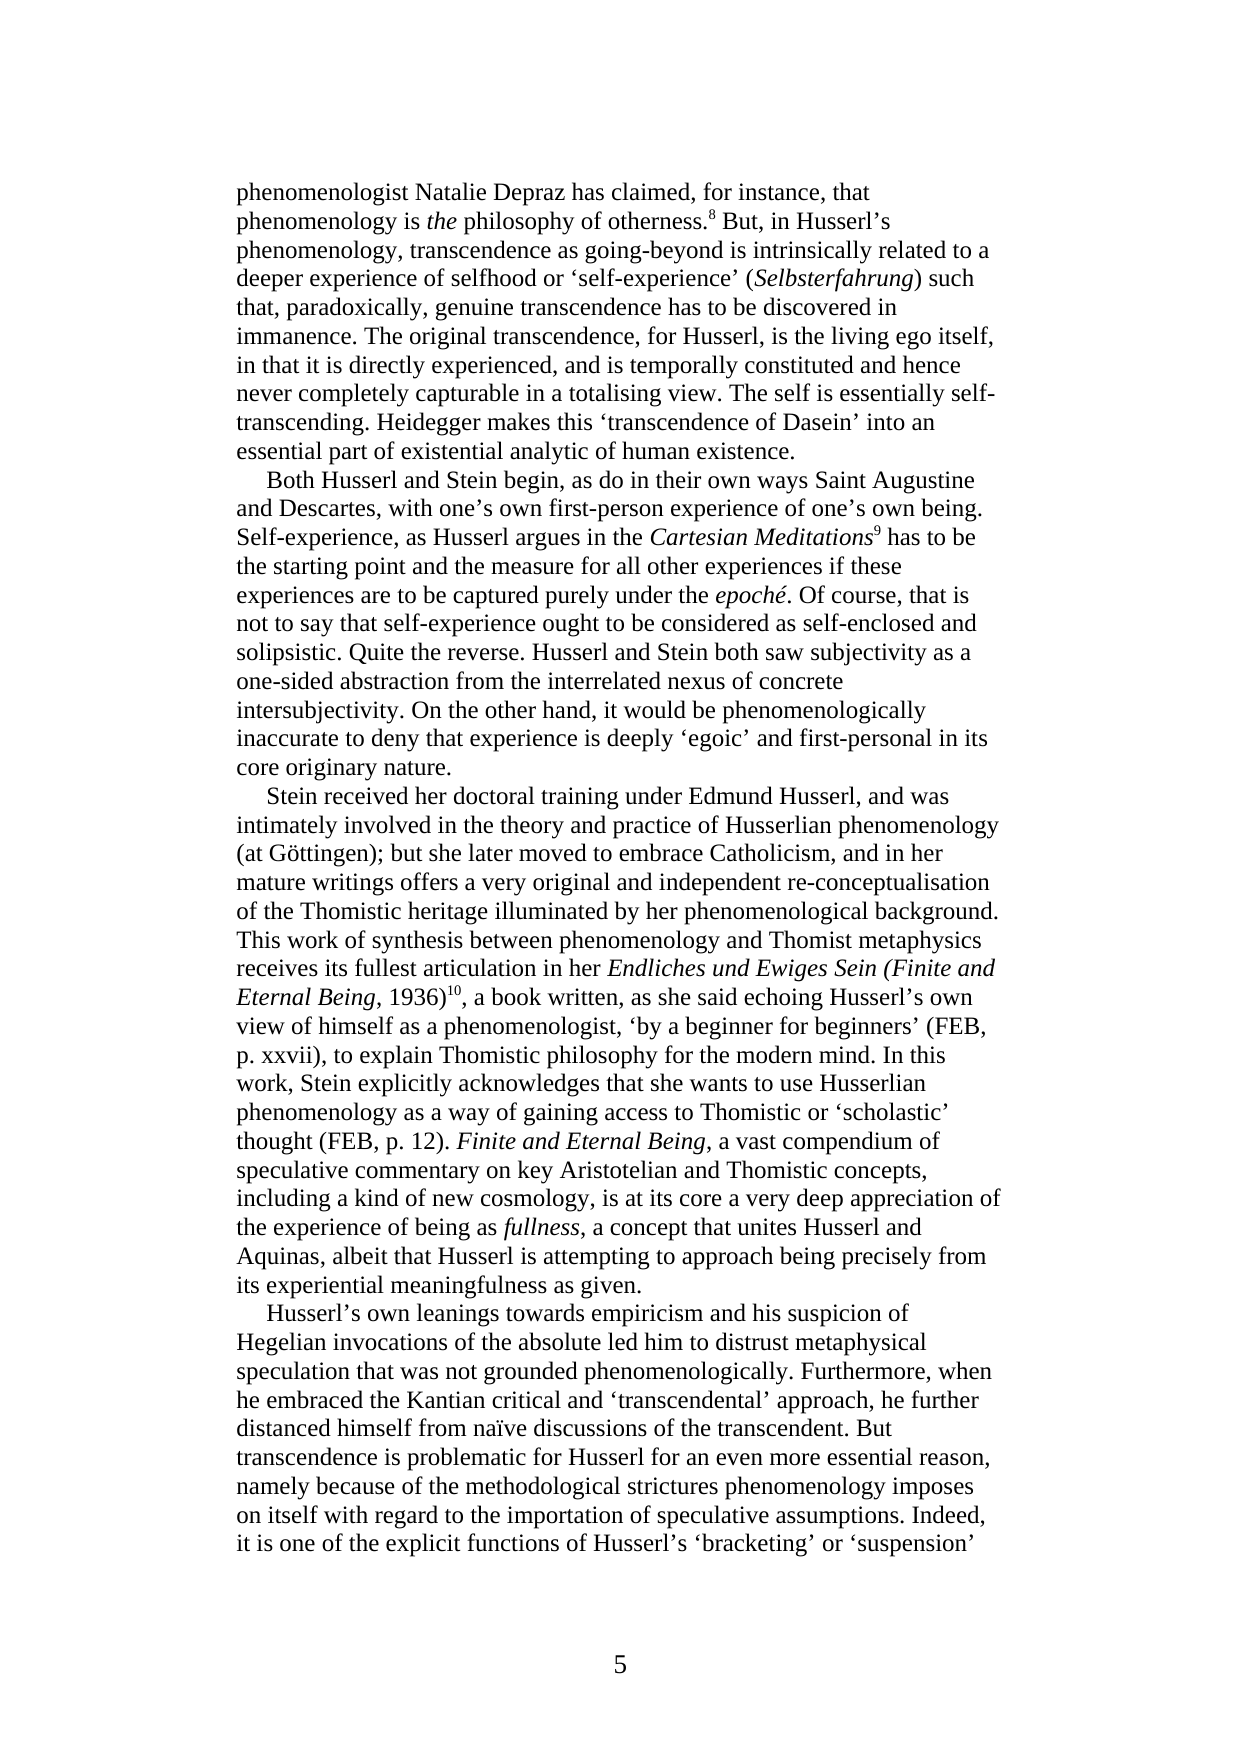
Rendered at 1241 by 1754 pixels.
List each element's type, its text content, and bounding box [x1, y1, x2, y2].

text Both Husserl and Stein begin, as do in their own ways and Descartes, with one’s own first-person experience of one’s own being. Self-experience, as Husserl argues in the Cartesian Meditations has to be the starting point and the measure for all other experiences if these experiences are to be captured purely under the epoché. Of course, that is not to say that self-experience ought to be considered as self-enclosed and solipsistic. Quite the reverse. Husserl and Stein both saw subjectivity as a one-sided abstraction from the interrelated nexus of concrete intersubjectivity. On the other hand, it would be phenomenologically inaccurate to deny that experience is deeply ‘egoic’ and first-personal in its core originary nature. [236, 465, 1004, 781]
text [236, 1298, 1004, 1557]
text phenomenology, transcendence as going-beyond is intrinsically related to a deeper experience of selfhood or ‘self-experience’ (Selbsterfahrung) such that, paradoxically, genuine transcendence has to be discovered in immanence. The original transcendence, for Husserl, is the living ego itself, in that it is directly experienced, and is temporally constituted and hence never completely capturable in a totalising view. The self is essentially self-transcending. Heidegger makes this ‘transcendence of Dasein’ into an essential part of existential analytic of human existence. [236, 235, 1004, 465]
text Stein received her doctoral training under Edmund Husserl, and was intimately involved in the theory and practice of Husserlian phenomenology (at Göttingen); but she later moved to embrace Catholicism, and in her mature writings offers a very original and independent re-conceptualisation of the Thomistic heritage illuminated by her phenomenological background. This work of synthesis between phenomenology and Thomist metaphysics receives its fullest articulation in her Endliches und Ewiges Sein (Finite and Eternal Being, 1936), a book written, as she said echoing Husserl’s own view of himself as a phenomenologist, ‘by a beginner for beginners’ (FEB, p. xxvii), to explain Thomistic philosophy for the modern mind. In this work, Stein explicitly acknowledges that she wants to use Husserlian phenomenology as a way of gaining access to Thomistic or ‘scholastic’ thought (FEB, p. 12). Finite and Eternal Being, a vast compendium of speculative commentary on key Aristotelian and Thomistic concepts, including a kind of new cosmology, is at its core a very deep appreciation of the experience of being as fullness, a concept that unites Husserl and Aquinas, albeit that Husserl is attempting to approach being precisely from its experiential meaningfulness as given. [236, 781, 1004, 1298]
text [236, 177, 1004, 235]
